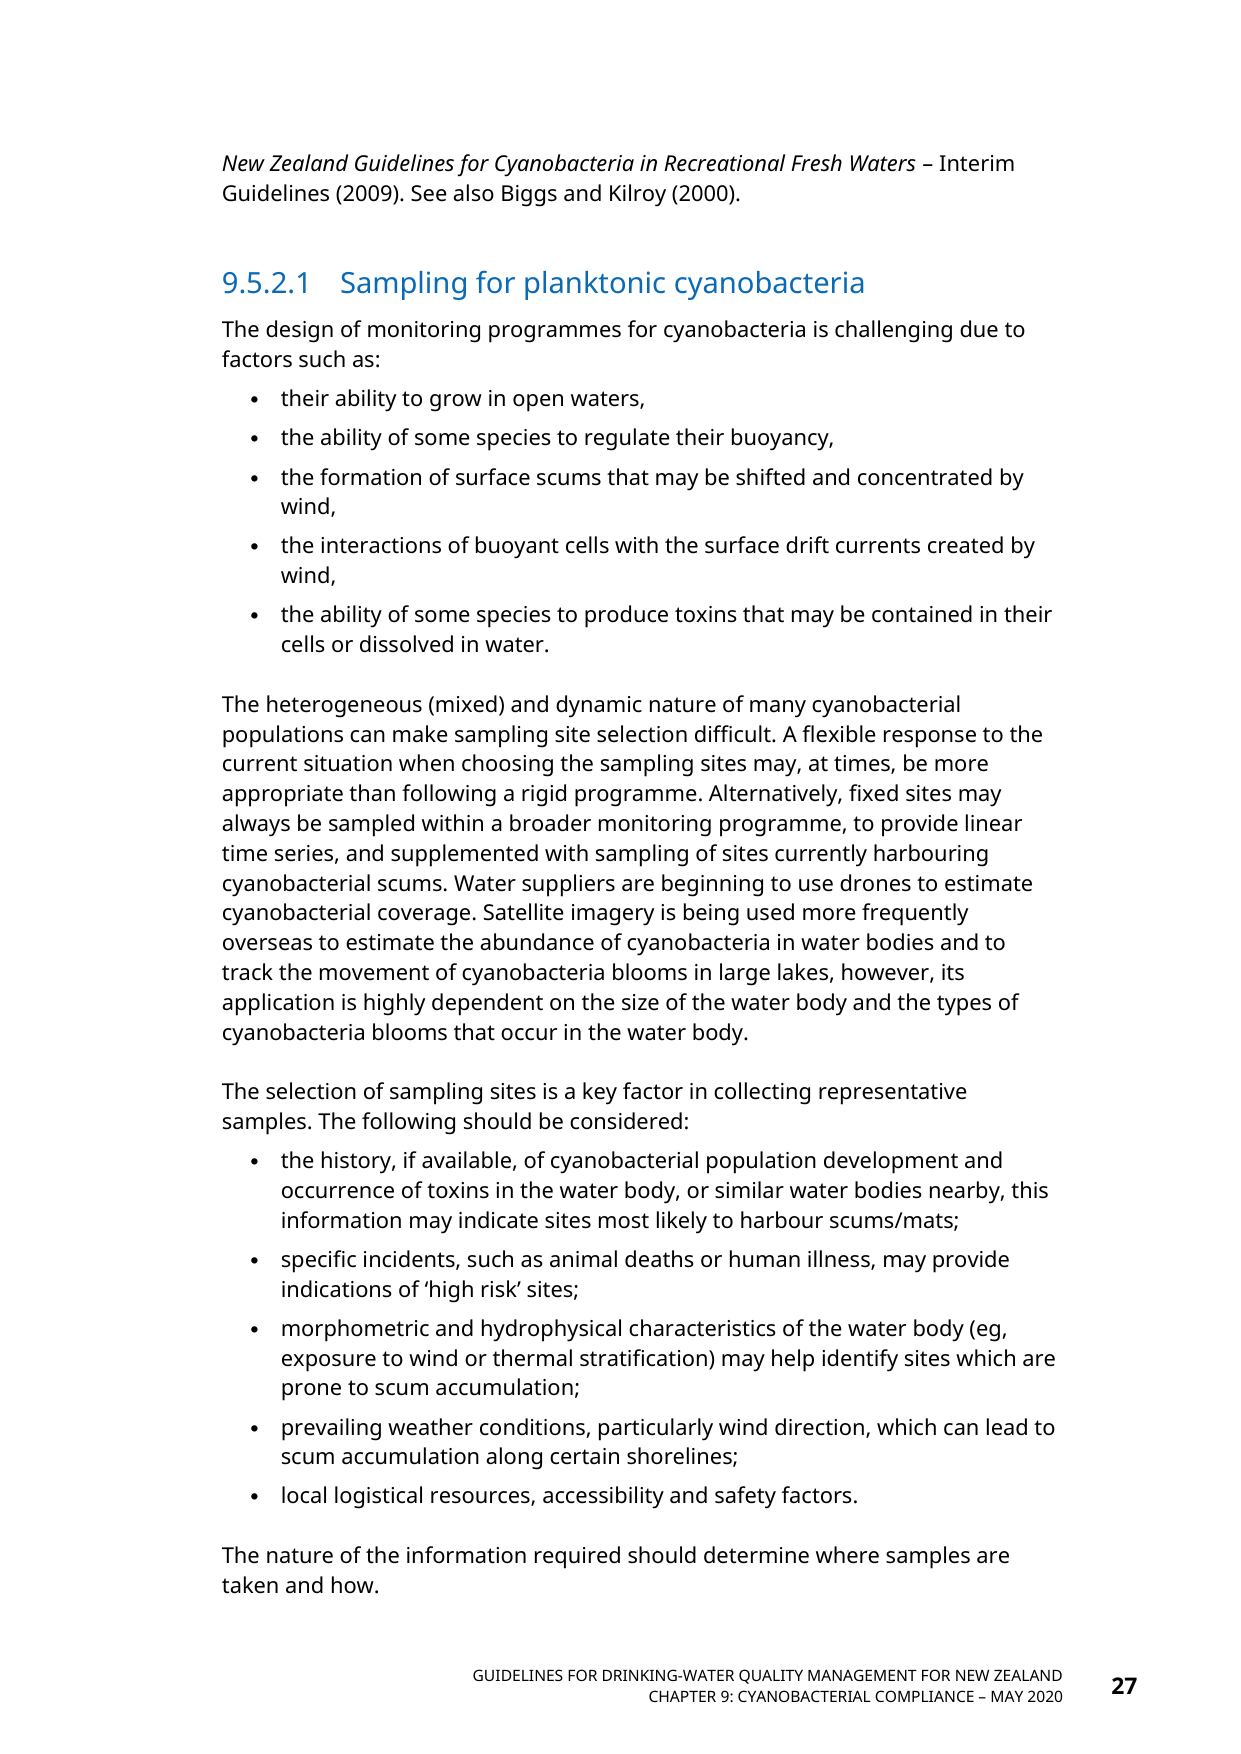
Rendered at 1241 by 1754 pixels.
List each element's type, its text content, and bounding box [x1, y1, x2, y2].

text specific incidents, such as animal deaths or human illness, may provide indications of ‘high risk’ sites; [251, 1244, 1063, 1303]
subtitle Sampling for planktonic cyanobacteria [222, 262, 1063, 302]
text local logistical resources, accessibility and safety factors. [251, 1481, 1063, 1510]
text morphometric and hydrophysical characteristics of the water body (eg, exposure to wind or thermal stratification) may help identify sites which are prone to scum accumulation; [251, 1313, 1063, 1402]
text prevailing weather conditions, particularly wind direction, which can lead to scum accumulation along certain shorelines; [251, 1412, 1063, 1471]
text the formation of surface scums that may be shifted and concentrated by wind, [251, 462, 1063, 521]
text their ability to grow in open waters, [251, 383, 1063, 413]
text The heterogeneous (mixed) and dynamic nature of many cyanobacterial populations can make sampling site selection difficult. A flexible response to the current situation when choosing the sampling sites may, at times, be more appropriate than following a rigid programme. Alternatively, fixed sites may always be sampled within a broader monitoring programme, to provide linear time series, and supplemented with sampling of sites currently harbouring cyanobacterial scums. Water suppliers are beginning to use drones to estimate cyanobacterial coverage. Satellite imagery is being used more frequently overseas to estimate the abundance of cyanobacteria in water bodies and to track the movement of cyanobacteria blooms in large lakes, however, its application is highly dependent on the size of the water body and the types of cyanobacteria blooms that occur in the water body. [222, 689, 1063, 1046]
text the ability of some species to produce toxins that may be contained in their cells or dissolved in water. [251, 599, 1063, 659]
text the ability of some species to regulate their buoyancy, [251, 422, 1063, 452]
text The selection of sampling sites is a key factor in collecting representative samples. The following should be considered: [222, 1076, 1063, 1136]
text the interactions of buoyant cells with the surface drift currents created by wind, [251, 531, 1063, 590]
text The design of monitoring programmes for cyanobacteria is challenging due to factors such as: [222, 314, 1063, 374]
text the history, if available, of cyanobacterial population development and occurrence of toxins in the water body, or similar water bodies nearby, this information may indicate sites most likely to harbour scums/mats; [251, 1145, 1063, 1234]
text The nature of the information required should determine where samples are taken and how. [222, 1540, 1063, 1600]
